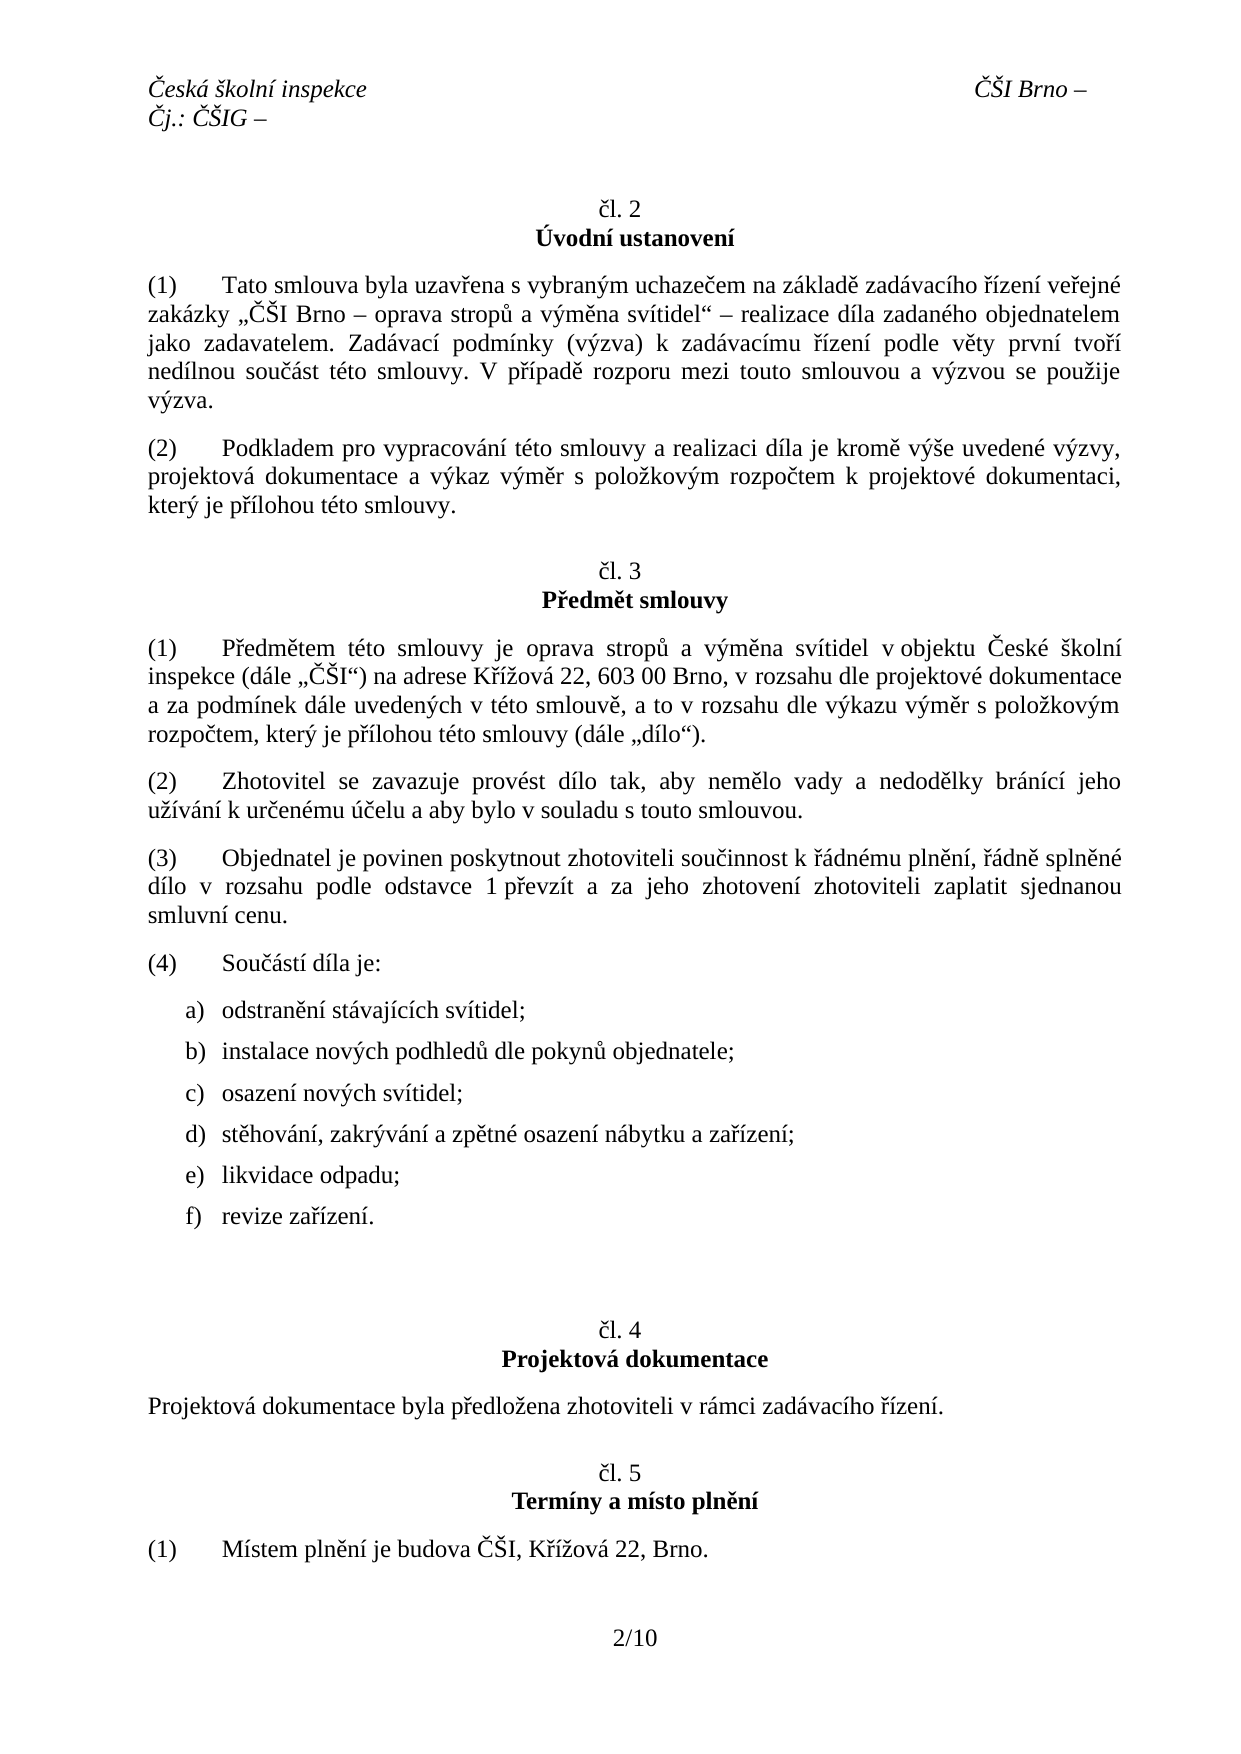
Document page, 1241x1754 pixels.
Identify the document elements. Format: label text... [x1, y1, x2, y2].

list Předmětem této smlouvy je oprava stropů a výměna svítidel v objektu České školní inspekce (dále „ČŠI“) na adrese Křížová 22, 603 00 Brno, v rozsahu dle projektové dokumentace a za podmínek dále uvedených v této smlouvě, a to v rozsahu dle výkazu výměr s položkovým rozpočtem, který je přílohou této smlouvy (dále „dílo“). [148, 633, 1122, 748]
text Projektová dokumentace byla předložena zhotoviteli v rámci zadávacího řízení. [148, 1391, 1122, 1420]
list Součástí díla je: [148, 948, 1122, 976]
list likvidace odpadu; [185, 1160, 1122, 1189]
list stěhování, zakrývání a zpětné osazení nábytku a zařízení; [185, 1119, 1122, 1148]
list Objednatel je povinen poskytnout zhotoviteli součinnost k řádnému plnění, řádně splněné dílo v rozsahu podle odstavce 1 převzít a za jeho zhotovení zhotoviteli zaplatit sjednanou smluvní cenu. [148, 843, 1122, 929]
list revize zařízení. [185, 1201, 1122, 1230]
subtitle Předmět smlouvy [148, 556, 1122, 614]
list Zhotovitel se zavazuje provést dílo tak, aby nemělo vady a nedodělky bránící jeho užívání k určenému účelu a aby bylo v souladu s touto smlouvou. [148, 766, 1122, 824]
list Podkladem pro vypracování této smlouvy a realizaci díla je kromě výše uvedené výzvy, projektová dokumentace a výkaz výměr s položkovým rozpočtem k projektové dokumentaci, který je přílohou této smlouvy. [148, 433, 1122, 519]
list instalace nových podhledů dle pokynů objednatele; [185, 1036, 1122, 1065]
subtitle Úvodní ustanovení [148, 194, 1122, 251]
list Tato smlouva byla uzavřena s vybraným uchazečem na základě zadávacího řízení veřejné zakázky „ČŠI Brno – oprava stropů a výměna svítidel“ – realizace díla zadaného objednatelem jako zadavatelem. Zadávací podmínky (výzva) k zadávacímu řízení podle věty první tvoří nedílnou součást této smlouvy. V případě rozporu mezi touto smlouvou a výzvou se použije výzva. [148, 270, 1122, 414]
list Místem plnění je budova ČŠI, Křížová 22, Brno. [148, 1534, 1122, 1563]
subtitle Termíny a místo plnění [148, 1458, 1122, 1515]
subtitle Projektová dokumentace [148, 1315, 1122, 1373]
list osazení nových svítidel; [185, 1078, 1122, 1106]
list odstranění stávajících svítidel; [185, 995, 1122, 1024]
